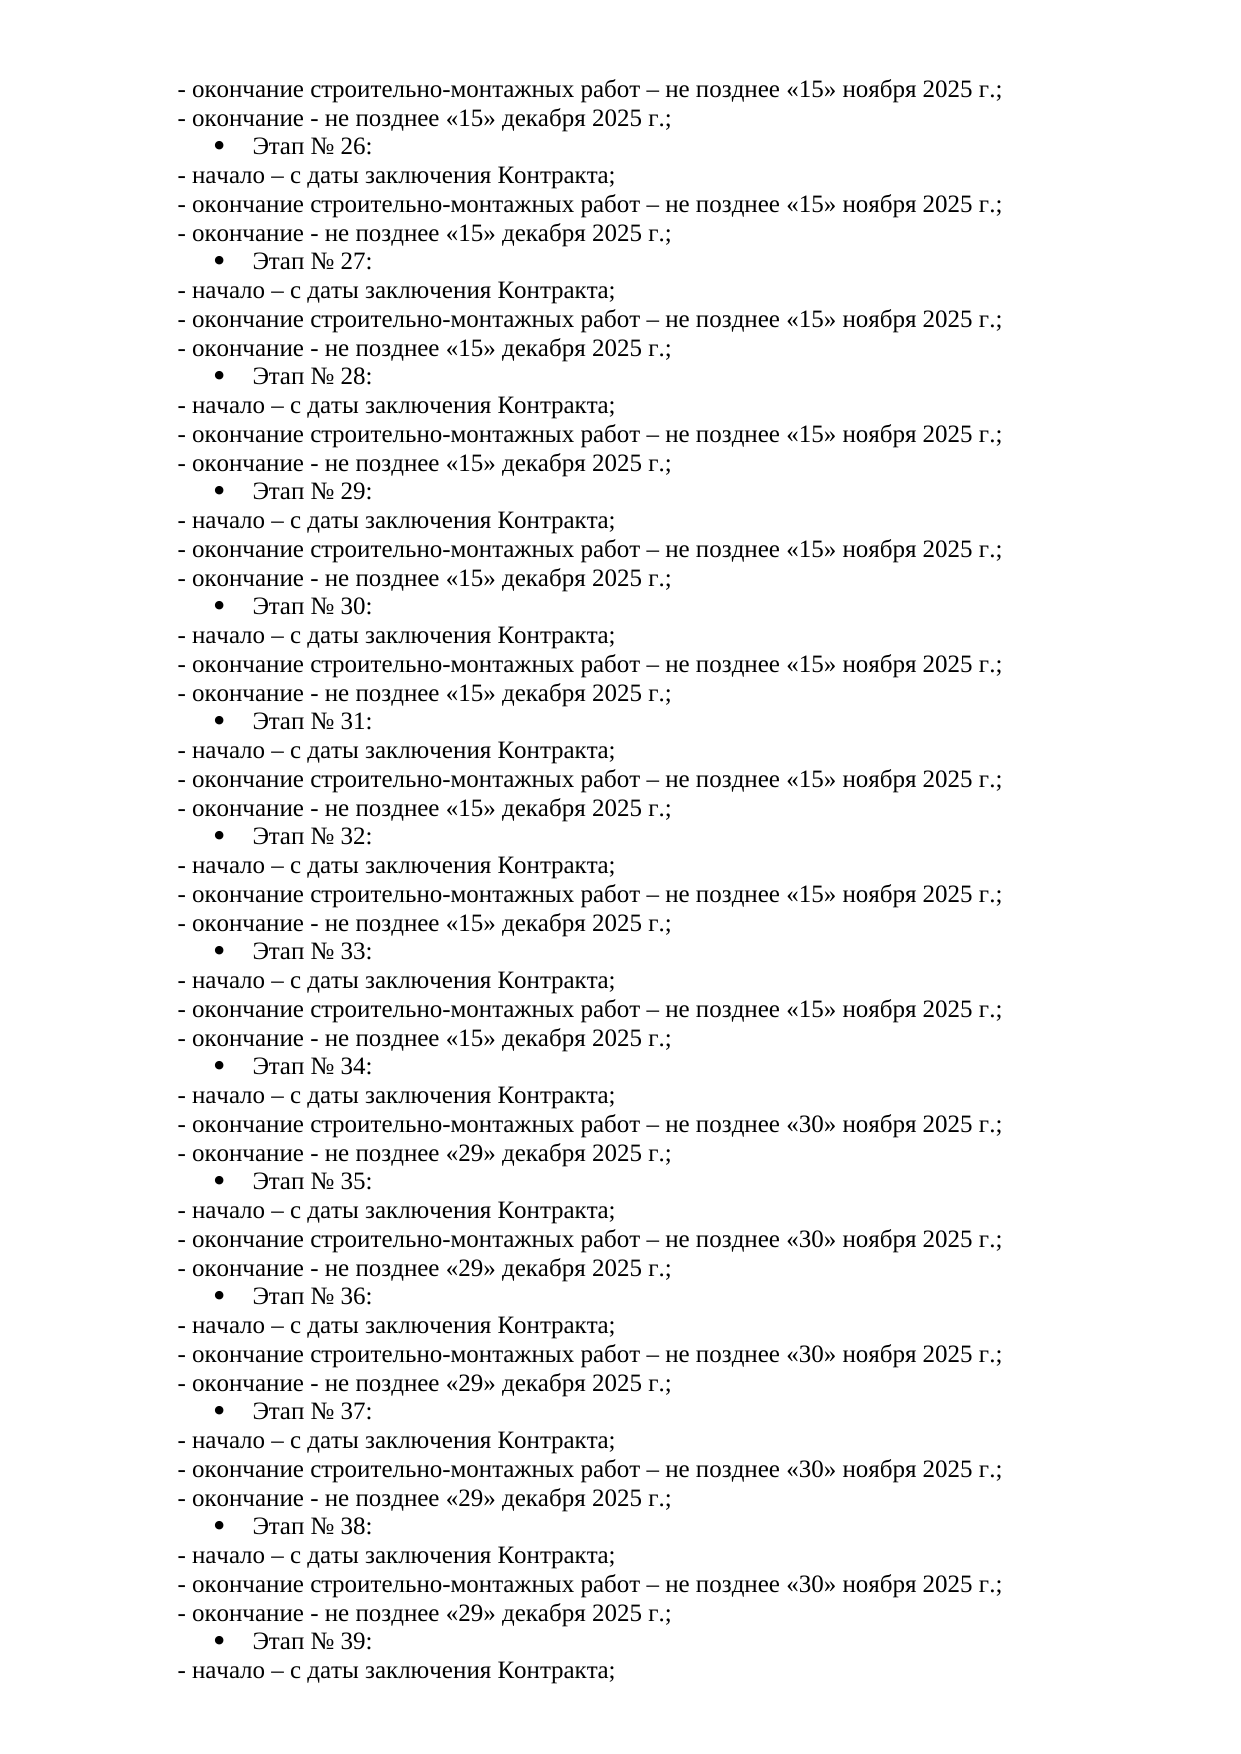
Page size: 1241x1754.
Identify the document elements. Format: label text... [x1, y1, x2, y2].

text - окончание - не позднее «29» декабря 2025 г.; [118, 1253, 1167, 1281]
text - окончание - не позднее «15» декабря 2025 г.; [118, 793, 1167, 821]
text - окончание строительно-монтажных работ – не позднее «30» ноября 2025 г.; [118, 1109, 1167, 1138]
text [118, 1569, 1167, 1598]
list Этап № 39: [215, 1626, 1167, 1655]
text - окончание строительно-монтажных работ – не позднее «15» ноября 2025 г.; [118, 419, 1167, 448]
text - окончание строительно-монтажных работ – не позднее «15» ноября 2025 г.; [118, 879, 1167, 908]
text - начало – с даты заключения Контракта; [118, 850, 1167, 879]
text - начало – с даты заключения Контракта; [118, 160, 1167, 189]
list Этап № 36: [215, 1281, 1167, 1310]
text - окончание строительно-монтажных работ – не позднее «30» ноября 2025 г.; [118, 1224, 1167, 1253]
text - окончание строительно-монтажных работ – не позднее «30» ноября 2025 г.; [118, 1454, 1167, 1483]
list Этап № 28: [215, 361, 1167, 390]
text - начало – с даты заключения Контракта; [118, 1540, 1167, 1569]
list Этап № 38: [215, 1511, 1167, 1540]
text - окончание строительно-монтажных работ – не позднее «15» ноября 2025 г.; [118, 649, 1167, 678]
text - окончание - не позднее «15» декабря 2025 г.; [118, 333, 1167, 361]
list Этап № 37: [215, 1396, 1167, 1425]
text - окончание строительно-монтажных работ – не позднее «30» ноября 2025 г.; [118, 1339, 1167, 1368]
text - начало – с даты заключения Контракта; [118, 1080, 1167, 1109]
text - окончание - не позднее «15» декабря 2025 г.; [118, 448, 1167, 476]
text - окончание - не позднее «15» декабря 2025 г.; [118, 563, 1167, 591]
list Этап № 27: [215, 246, 1167, 275]
list Этап № 35: [215, 1166, 1167, 1195]
list Этап № 26: [215, 131, 1167, 160]
text - окончание - не позднее «15» декабря 2025 г.; [118, 908, 1167, 936]
text - окончание строительно-монтажных работ – не позднее «15» ноября 2025 г.; [118, 534, 1167, 563]
text - начало – с даты заключения Контракта; [118, 505, 1167, 534]
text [118, 1598, 1167, 1626]
text - начало – с даты заключения Контракта; [118, 965, 1167, 994]
text - начало – с даты заключения Контракта; [118, 735, 1167, 764]
list Этап № 32: [215, 821, 1167, 850]
text - начало – с даты заключения Контракта; [118, 390, 1167, 419]
text - окончание - не позднее «15» декабря 2025 г.; [118, 678, 1167, 706]
text - начало – с даты заключения Контракта; [118, 1310, 1167, 1339]
text - окончание - не позднее «15» декабря 2025 г.; [118, 218, 1167, 246]
list Этап № 33: [215, 936, 1167, 965]
list Этап № 30: [215, 591, 1167, 620]
list Этап № 34: [215, 1051, 1167, 1080]
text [118, 189, 1167, 218]
text - окончание строительно-монтажных работ – не позднее «15» ноября 2025 г.; [118, 304, 1167, 333]
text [118, 74, 1167, 103]
text - начало – с даты заключения Контракта; [118, 275, 1167, 304]
text - начало – с даты заключения Контракта; [118, 1655, 1167, 1684]
list Этап № 29: [215, 476, 1167, 505]
text - окончание - не позднее «15» декабря 2025 г.; [118, 1023, 1167, 1051]
text - окончание строительно-монтажных работ – не позднее «15» ноября 2025 г.; [118, 764, 1167, 793]
text - начало – с даты заключения Контракта; [118, 1195, 1167, 1224]
text - окончание - не позднее «29» декабря 2025 г.; [118, 1368, 1167, 1396]
text - окончание строительно-монтажных работ – не позднее «15» ноября 2025 г.; [118, 994, 1167, 1023]
list Этап № 31: [215, 706, 1167, 735]
text - окончание - не позднее «15» декабря 2025 г.; [118, 103, 1167, 131]
text - окончание - не позднее «29» декабря 2025 г.; [118, 1483, 1167, 1511]
text - начало – с даты заключения Контракта; [118, 1425, 1167, 1454]
text - начало – с даты заключения Контракта; [118, 620, 1167, 649]
text - окончание - не позднее «29» декабря 2025 г.; [118, 1138, 1167, 1166]
